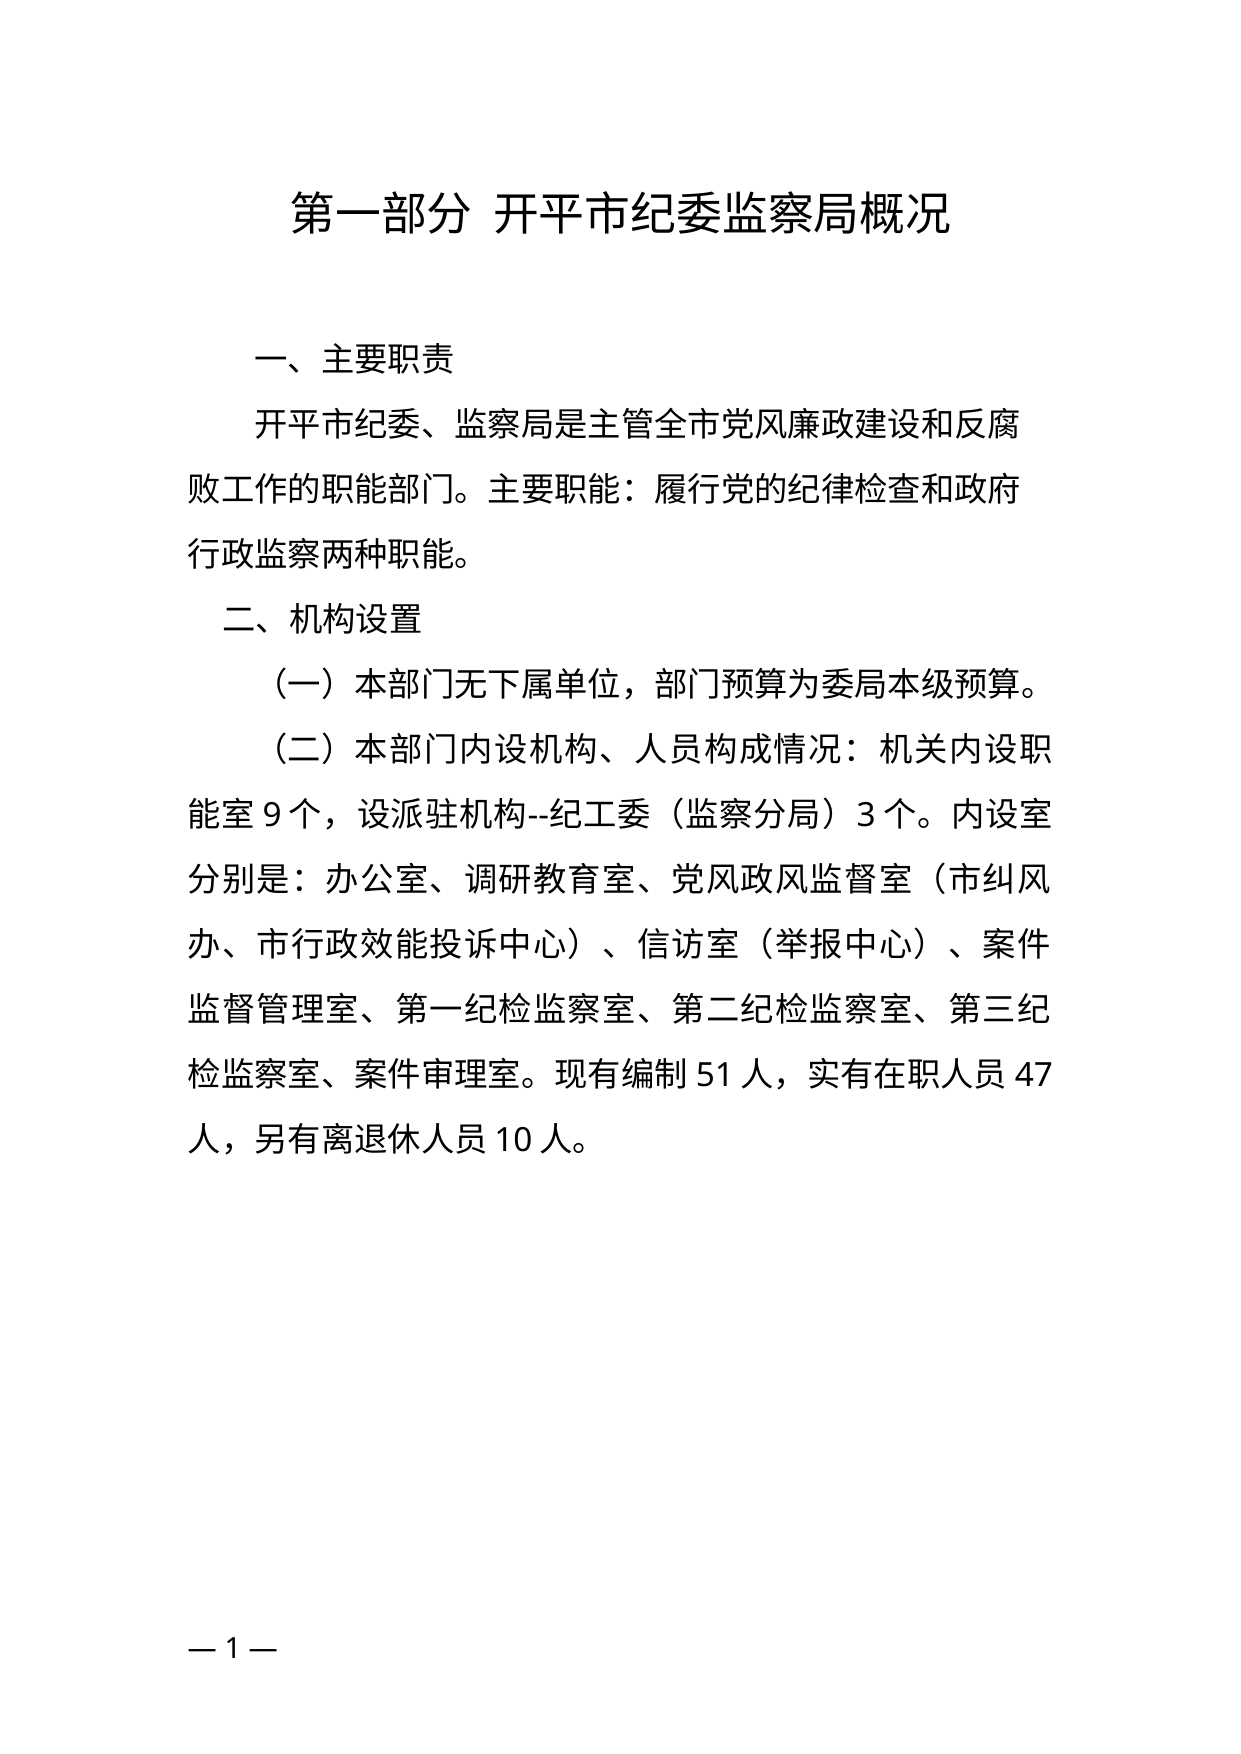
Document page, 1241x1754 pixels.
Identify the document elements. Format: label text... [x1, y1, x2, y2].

text 二、机构设置 [187, 584, 1053, 649]
list 本部门无下属单位，部门预算为委局本级预算。 [187, 649, 1053, 714]
text 开平市纪委、监察局是主管全市党风廉政建设和反腐败工作的职能部门。主要职能：履行党的纪律检查和政府行政监察两种职能。 [187, 389, 1053, 584]
list 本部门内设机构、人员构成情况：机关内设职能室9个，设派驻机构--纪工委（监察分局）3个。内设室分别是：办公室、调研教育室、党风政风监督室（市纠风办、市行政效能投诉中心）、信访室（举报中心）、案件监督管理室、第一纪检监察室、第二纪检监察室、第三纪检监察室、案件审理室。现有编制51人，实有在职人员47人，另有离退休人员10人。 [187, 714, 1053, 1169]
list 主要职责 [187, 324, 1053, 389]
text 第一部分 开平市纪委监察局概况 [187, 162, 1053, 259]
